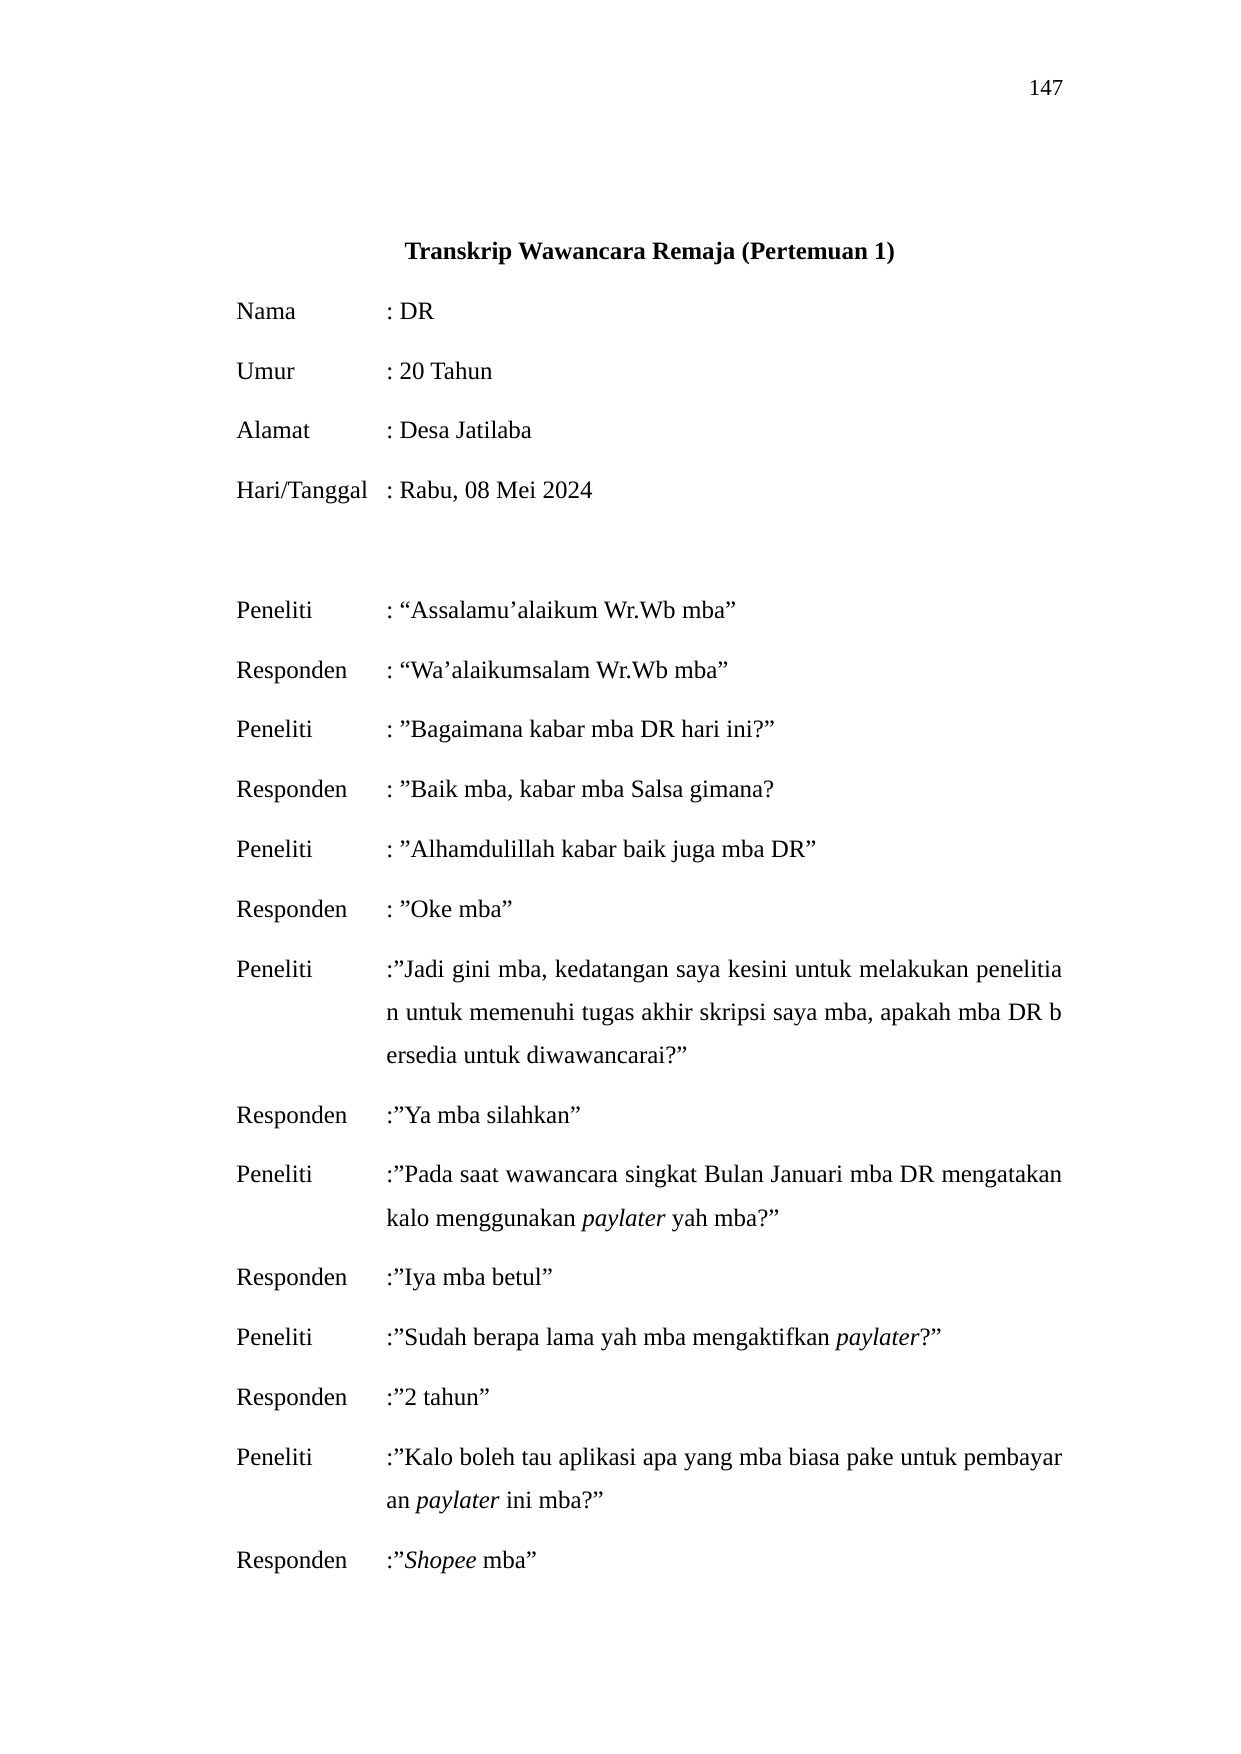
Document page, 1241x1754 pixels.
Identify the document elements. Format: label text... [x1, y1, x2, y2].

text Hari/Tanggal : Rabu, 08 Mei 2024 [236, 475, 1063, 504]
text Transkrip Wawancara Remaja (Pertemuan 1) [236, 236, 1063, 265]
text Umur : 20 Tahun [236, 356, 1063, 384]
text Responden : ”Baik mba, kabar mba Salsa gimana? [236, 774, 1063, 803]
text Peneliti : ”Alhamdulillah kabar baik juga mba DR” [236, 834, 1063, 863]
text Responden :”2 tahun” [236, 1382, 1063, 1411]
text Peneliti : ”Bagaimana kabar mba DR hari ini?” [236, 714, 1063, 743]
text Responden : “Wa’alaikumsalam Wr.Wb mba” [236, 655, 1063, 683]
text Nama : DR [236, 296, 1063, 325]
text Responden : ”Oke mba” [236, 894, 1063, 923]
text Peneliti :”Pada saat wawancara singkat Bulan Januari mba DR mengatakan kalo menggunakan paylater yah mba?” [236, 1159, 1063, 1231]
text Peneliti :”Kalo boleh tau aplikasi apa yang mba biasa pake untuk pembayaran paylater ini mba?” [236, 1442, 1063, 1514]
text Peneliti :”Sudah berapa lama yah mba mengaktifkan paylater?” [236, 1322, 1063, 1351]
text Responden :”Iya mba betul” [236, 1262, 1063, 1291]
text Peneliti :”Jadi gini mba, kedatangan saya kesini untuk melakukan penelitian untuk memenuhi tugas akhir skripsi saya mba, apakah mba DR bersedia untuk diwawancarai?” [236, 954, 1063, 1069]
text Responden :”Ya mba silahkan” [236, 1100, 1063, 1128]
text Peneliti : “Assalamu’alaikum Wr.Wb mba” [236, 595, 1063, 624]
text Responden :”Shopee mba” [236, 1545, 1063, 1573]
text Alamat : Desa Jatilaba [236, 416, 1063, 444]
